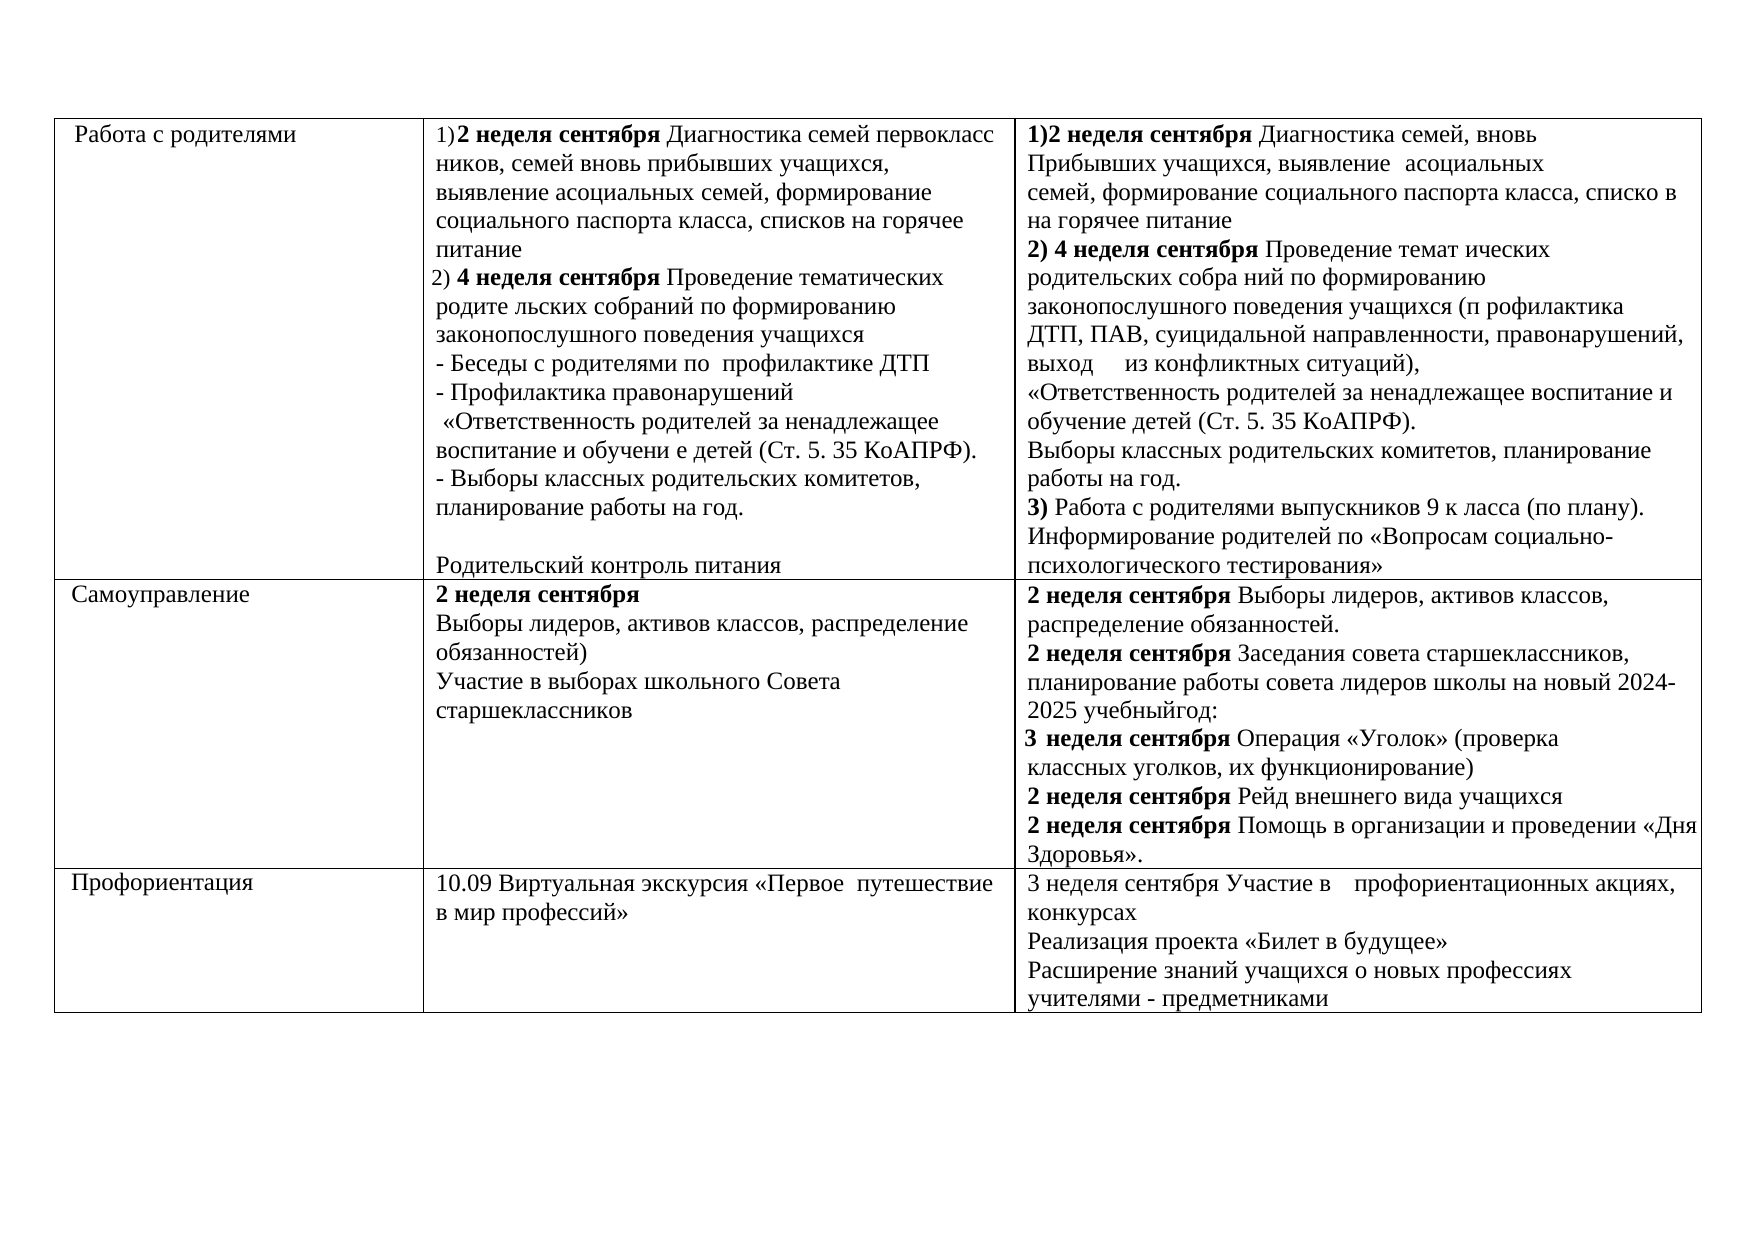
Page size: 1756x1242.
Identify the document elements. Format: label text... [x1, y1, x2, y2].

table_cell Работа с родителями [55, 119, 423, 579]
table_cell 2 неделя сентября Диагностика семей первокласс ников, семей вновь прибывших учащихся, выявление асоциальных семей, формирование социального паспорта класса, списков на горячее питание 4 неделя сентября Проведение тематических родите льских собраний по формированию законопослушного поведения учащихся - Беседы с родителями по профилактике ДТП - Профилактика правонарушений «Ответственность родителей за ненадлежащее воспитание и обучени е детей (Ст. 5. 35 КоАПРФ). - Выборы классных родительских комитетов, планирование работы на год. Родительский контроль питания [424, 119, 1014, 579]
table_cell 2 неделя сентября Выборы лидеров, активов классов, распределение обязанностей. неделя сентября Заседания совета старшеклассников, планирование работы совета лидеров школы на новый 2024-2025 учебныйгод: неделя сентября Операция «Уголок» (проверка классных уголков, их функционирование) 2 неделя сентября Рейд внешнего вида учащихся 2 неделя сентября Помощь в организации и проведении «Дня Здоровья». [1016, 580, 1701, 867]
table_cell Профориентация [55, 869, 423, 1012]
table_cell 2 неделя сентября Диагностика семей, вновь Прибывших учащихся, выявление асоциальных семей, формирование социального паспорта класса, списко в на горячее питание 4 неделя сентября Проведение темат ических родительских собра ний по формированию законопослушного поведения учащихся (п рофилактика ДТП, ПАВ, суицидальной направленности, правонарушений, выход из конфликтных ситуаций), «Ответственность родителей за ненадлежащее воспитание и обучение детей (Ст. 5. 35 КоАПРФ). Выборы классных родительских комитетов, планирование работы на год. Работа с родителями выпускников 9 к ласса (по плану). Информирование родителей по «Вопросам социально- психологического тестирования» [1016, 119, 1701, 579]
table_cell 3 неделя сентября Участие в профориентационных акциях, конкурсах Реализация проекта «Билет в будущее» Расширение знаний учащихся о новых профессиях учителями - предметниками [1016, 869, 1701, 1012]
table_cell 10.09 Виртуальная экскурсия «Первое путешествие в мир профессий» [424, 869, 1014, 1012]
table_cell Самоуправление [55, 580, 423, 867]
table_cell 2 неделя сентября Выборы лидеров, активов классов, распределение обязанностей) Участие в выборах школьного Совета старшеклассников [424, 580, 1014, 867]
